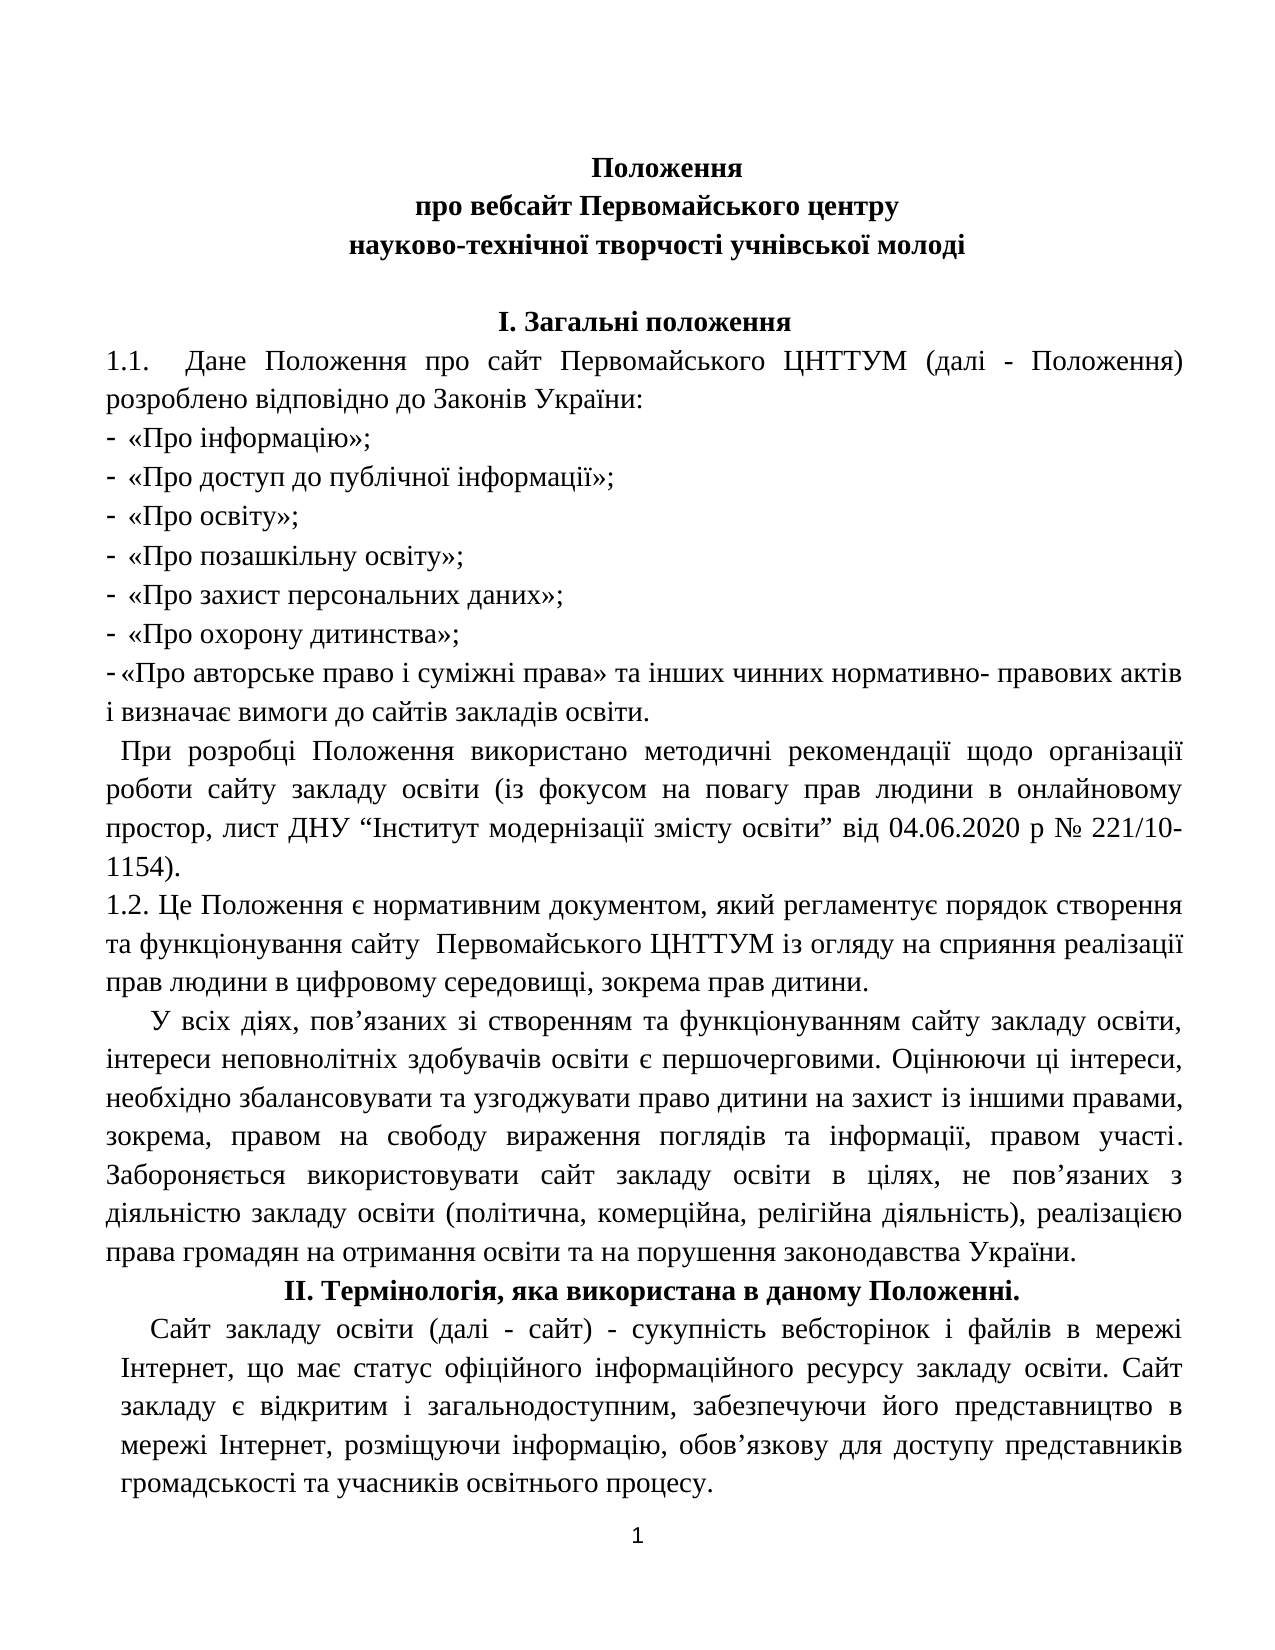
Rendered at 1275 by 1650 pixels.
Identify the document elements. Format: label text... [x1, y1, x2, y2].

text Положення [120, 150, 1213, 183]
text науково-технічної творчості учнівської молоді [101, 227, 1213, 261]
list «Про позашкільну освіту»; [106, 538, 1184, 572]
text Сайт закладу освіти (далі - сайт) - сукупність вебсторінок і файлів в мережі Інтернет, що має статус офіційного інформаційного ресурсу закладу освіти. Сайт закладу є відкритим і загальнодоступним, забезпечуючи його представництво в мережі Інтернет, розміщуючи інформацію, обов’язкову для доступу представників громадськості та учасників освітнього процесу. [120, 1311, 1184, 1499]
text При розробці Положення використано методичні рекомендації щодо організації роботи сайту закладу освіти (із фокусом на повагу прав людини в онлайновому простор, лист ДНУ “Інститут модернізації змісту освіти” від 04.06.2020 р № 221/10-1154). [106, 844, 1184, 882]
list «Про інформацію»; [106, 420, 1184, 454]
list «Про захист персональних даних»; [106, 577, 1184, 611]
list «Про доступ до публічної інформації»; [106, 459, 1184, 493]
text При розробці Положення використано методичні рекомендації щодо організації роботи сайту закладу освіти (із фокусом на повагу прав людини в онлайновому простор, лист ДНУ “Інститут модернізації змісту освіти” від 04.06.2020 р № 221/10-1154). [106, 733, 1184, 772]
list «Про авторське право і суміжні права» та інших чинних нормативно- правових актів і визначає вимоги до сайтів закладів освіти. [106, 655, 1184, 728]
list «Про охорону дитинства»; [106, 616, 1184, 650]
text про вебсайт Первомайського центру [101, 188, 1213, 222]
text У всіх діях, пов’язаних зі створенням та функціонуванням сайту закладу освіти, інтереси неповнолітніх здобувачів освіти є першочерговими. Оцінюючи ці інтереси, необхідно збалансовувати та узгоджувати право дитини на захист із іншими правами, зокрема, правом на свободу вираження поглядів та інформації, правом участі. Забороняється використовувати сайт закладу освіти в цілях, не пов’язаних з діяльністю закладу освіти (політична, комерційна, релігійна діяльність), реалізацією права громадян на отримання освіти та на порушення законодавства України. [106, 1003, 1184, 1268]
text І. Загальні положення [106, 304, 1184, 338]
text ІІ. Термінологія, яка використана в даному Положенні. [120, 1273, 1184, 1306]
list «Про освіту»; [106, 498, 1184, 532]
text 1.1. Дане Положення про сайт Первомайського ЦНТТУМ (далі - Положення) розроблено відповідно до Законів України: [106, 343, 1184, 415]
text 1.2. Це Положення є нормативним документом, який регламентує порядок створення та функціонування сайту Первомайського ЦНТТУМ із огляду на сприяння реалізації прав людини в цифровому середовищі, зокрема прав дитини. [106, 887, 1184, 998]
